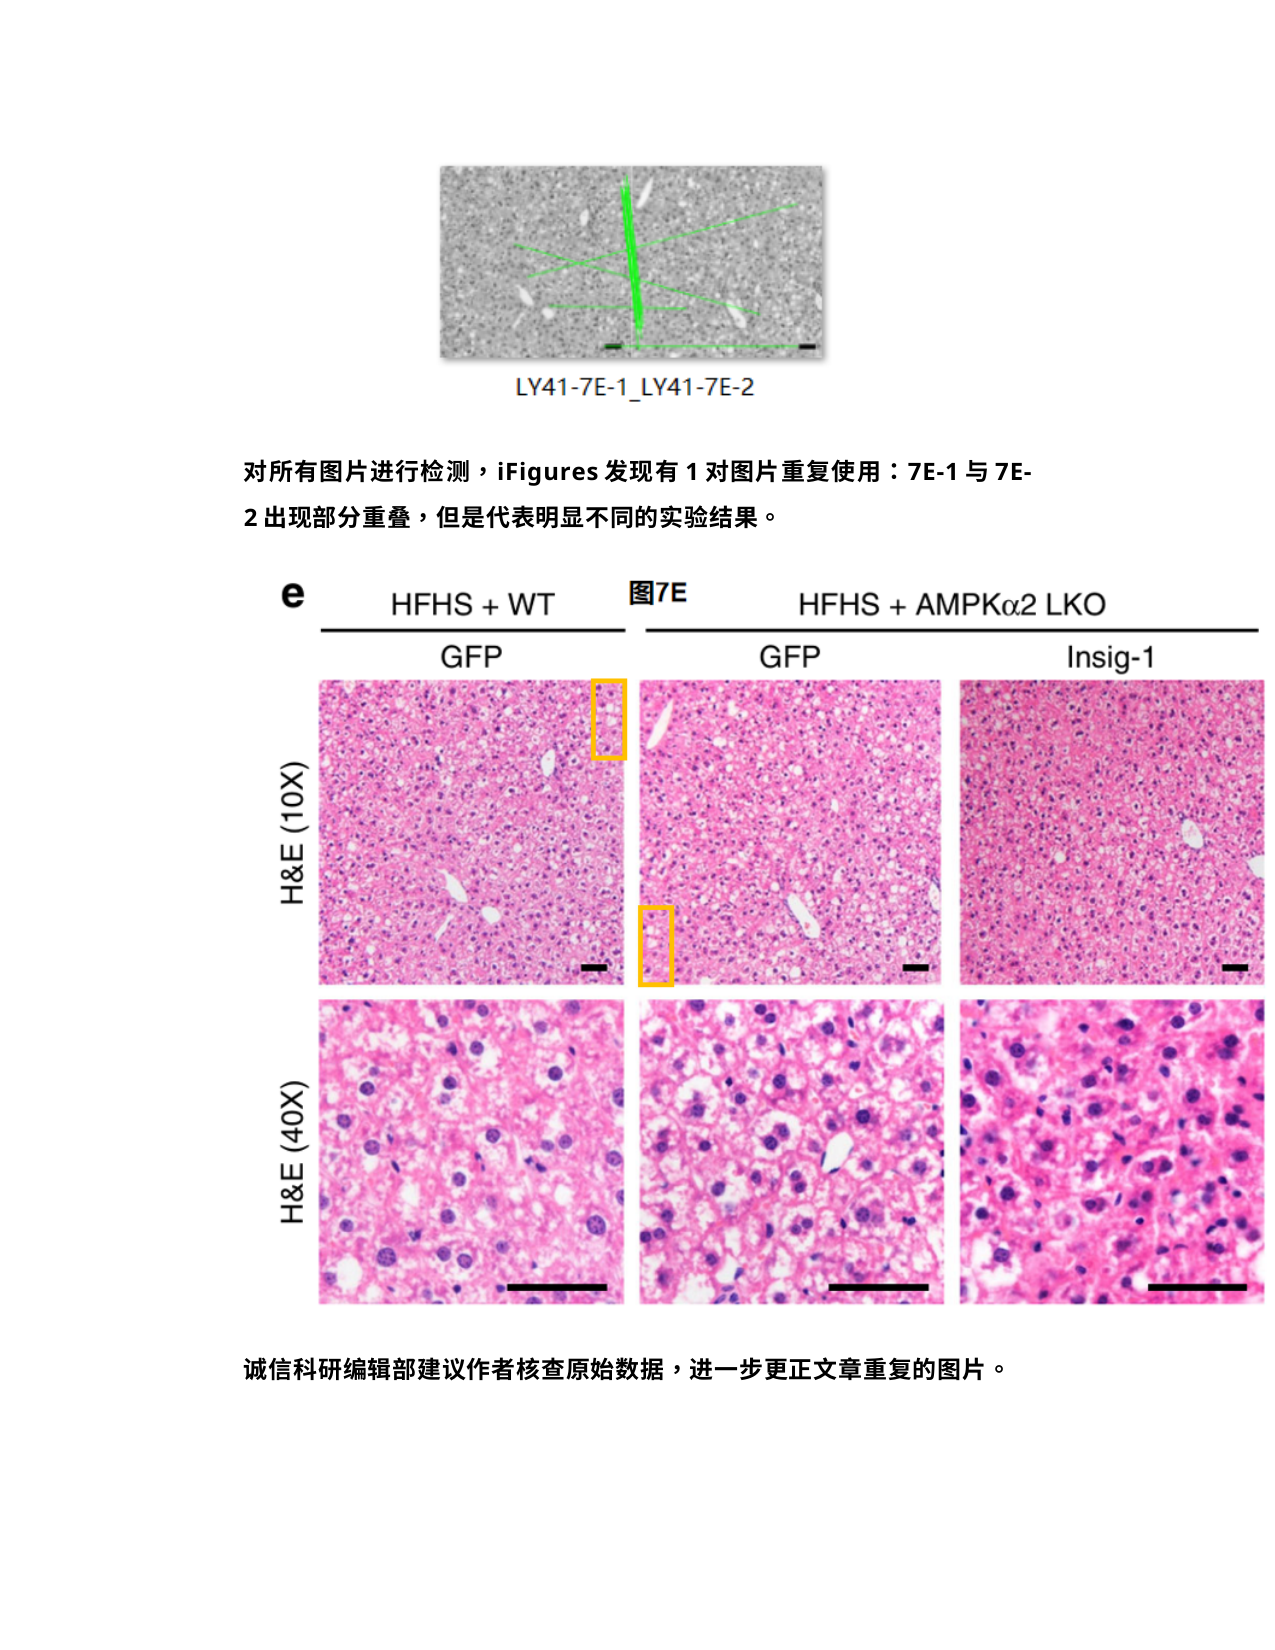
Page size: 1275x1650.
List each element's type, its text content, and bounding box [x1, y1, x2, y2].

text 对所有图片进行检测，iFigures发现有1对图片重复使用：7E-1与7E-2出现部分重叠，但是代表明显不同的实验结果。 [244, 441, 1031, 533]
text 诚信科研编辑部建议作者核查原始数据，进一步更正文章重复的图片。 [244, 1338, 1031, 1385]
picture [434, 150, 841, 416]
picture [262, 558, 1271, 1314]
